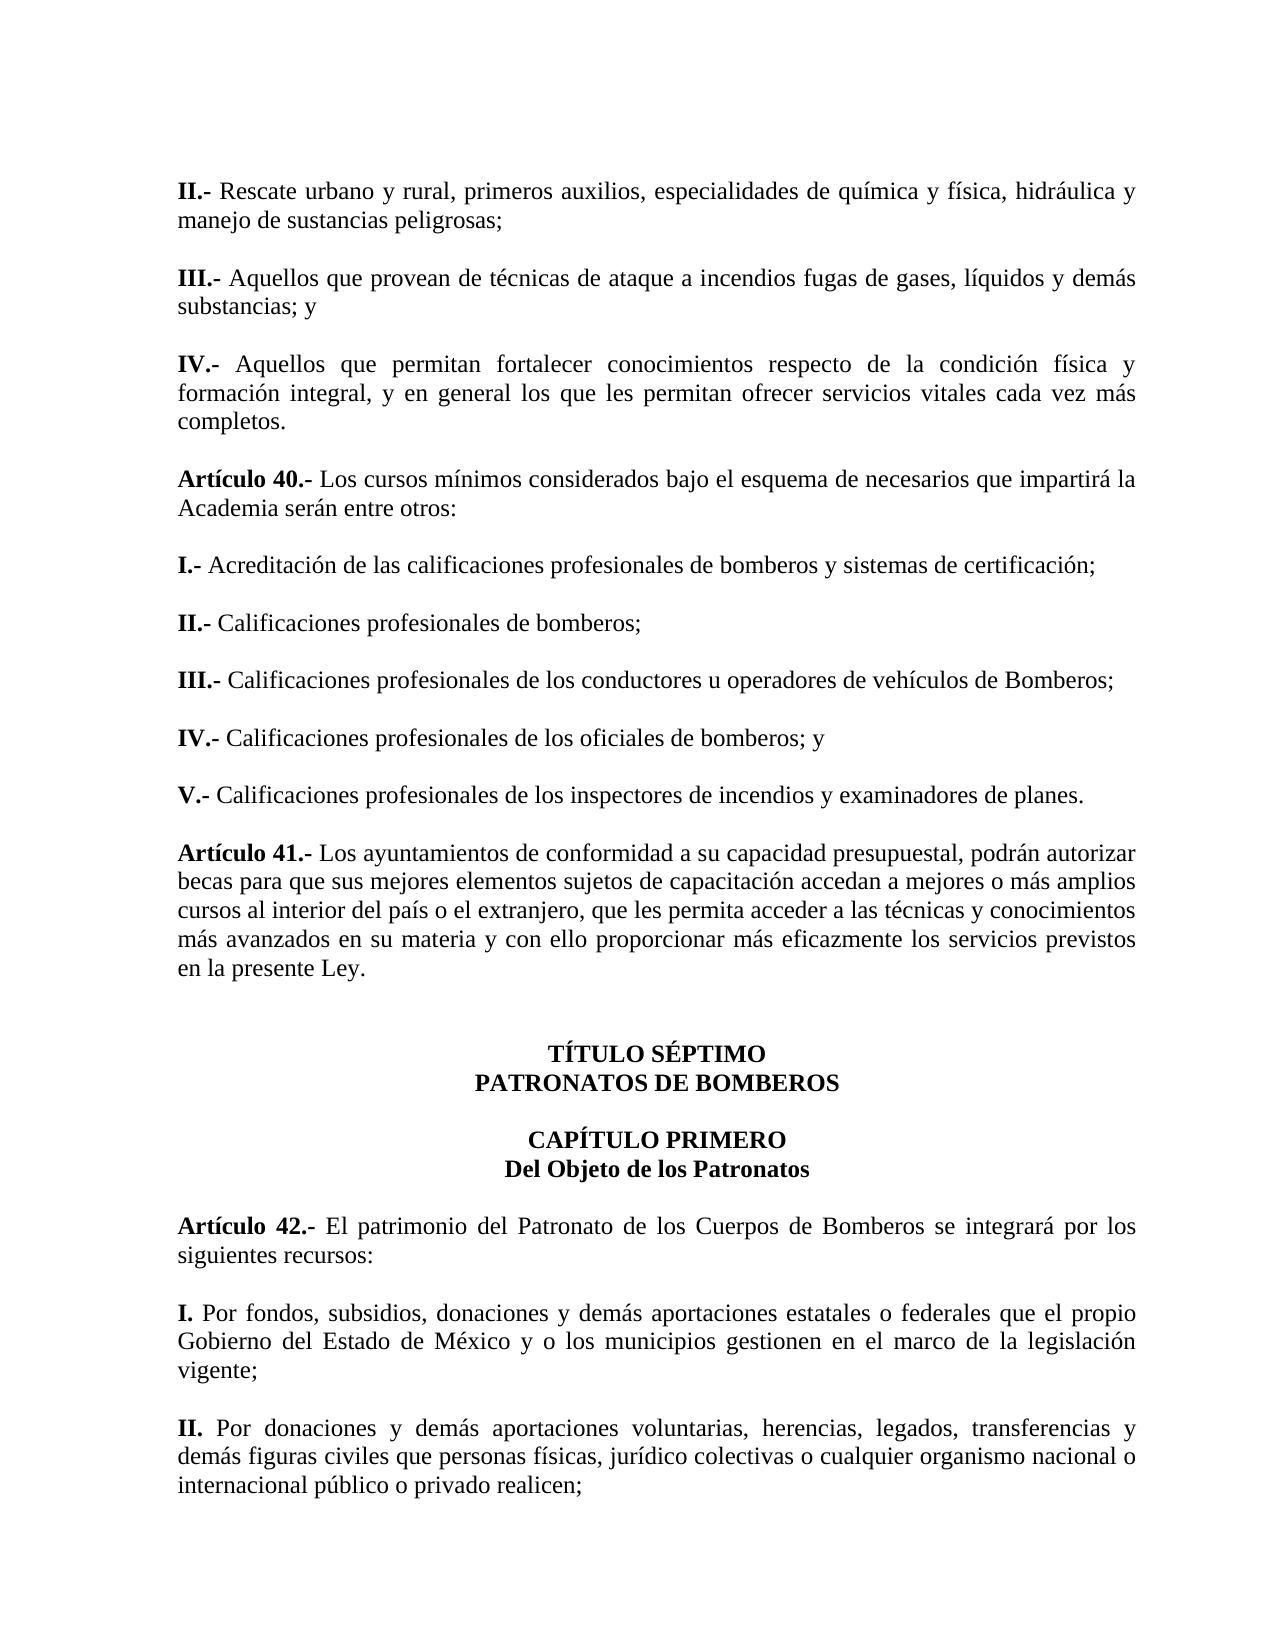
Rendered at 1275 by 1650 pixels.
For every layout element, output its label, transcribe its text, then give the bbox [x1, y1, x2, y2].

text II.- Calificaciones profesionales de bomberos; [177, 608, 1137, 636]
text II.- Rescate urbano y rural, primeros auxilios, especialidades de química y física, hidráulica y manejo de sustancias peligrosas; [177, 176, 1137, 234]
text III.- Calificaciones profesionales de los conductores u operadores de vehículos de Bomberos; [177, 665, 1137, 694]
text I. Por fondos, subsidios, donaciones y demás aportaciones estatales o federales que el propio Gobierno del Estado de México y o los municipios gestionen en el marco de la legislación vigente; [177, 1298, 1137, 1384]
text Artículo 42.- El patrimonio del Patronato de los Cuerpos de Bomberos se integrará por los siguientes recursos: [177, 1211, 1137, 1269]
text CAPÍTULO PRIMERO [177, 1125, 1137, 1154]
text IV.- Calificaciones profesionales de los oficiales de bomberos; y [177, 723, 1137, 751]
text PATRONATOS DE BOMBEROS [177, 1068, 1137, 1096]
text I.- Acreditación de las calificaciones profesionales de bomberos y sistemas de certificación; [177, 550, 1137, 579]
text III.- Aquellos que provean de técnicas de ataque a incendios fugas de gases, líquidos y demás substancias; y [177, 263, 1137, 320]
text Artículo 40.- Los cursos mínimos considerados bajo el esquema de necesarios que impartirá la Academia serán entre otros: [177, 464, 1137, 521]
text IV.- Aquellos que permitan fortalecer conocimientos respecto de la condición física y formación integral, y en general los que les permitan ofrecer servicios vitales cada vez más completos. [177, 349, 1137, 435]
text TÍTULO SÉPTIMO [177, 1039, 1137, 1068]
text Artículo 41.- Los ayuntamientos de conformidad a su capacidad presupuestal, podrán autorizar becas para que sus mejores elementos sujetos de capacitación accedan a mejores o más amplios cursos al interior del país o el extranjero, que les permita acceder a las técnicas y conocimientos más avanzados en su materia y con ello proporcionar más eficazmente los servicios previstos en la presente Ley. [177, 838, 1137, 981]
text II. Por donaciones y demás aportaciones voluntarias, herencias, legados, transferencias y demás figuras civiles que personas físicas, jurídico colectivas o cualquier organismo nacional o internacional público o privado realicen; [177, 1413, 1137, 1499]
text V.- Calificaciones profesionales de los inspectores de incendios y examinadores de planes. [177, 780, 1137, 809]
text Del Objeto de los Patronatos [177, 1154, 1137, 1183]
